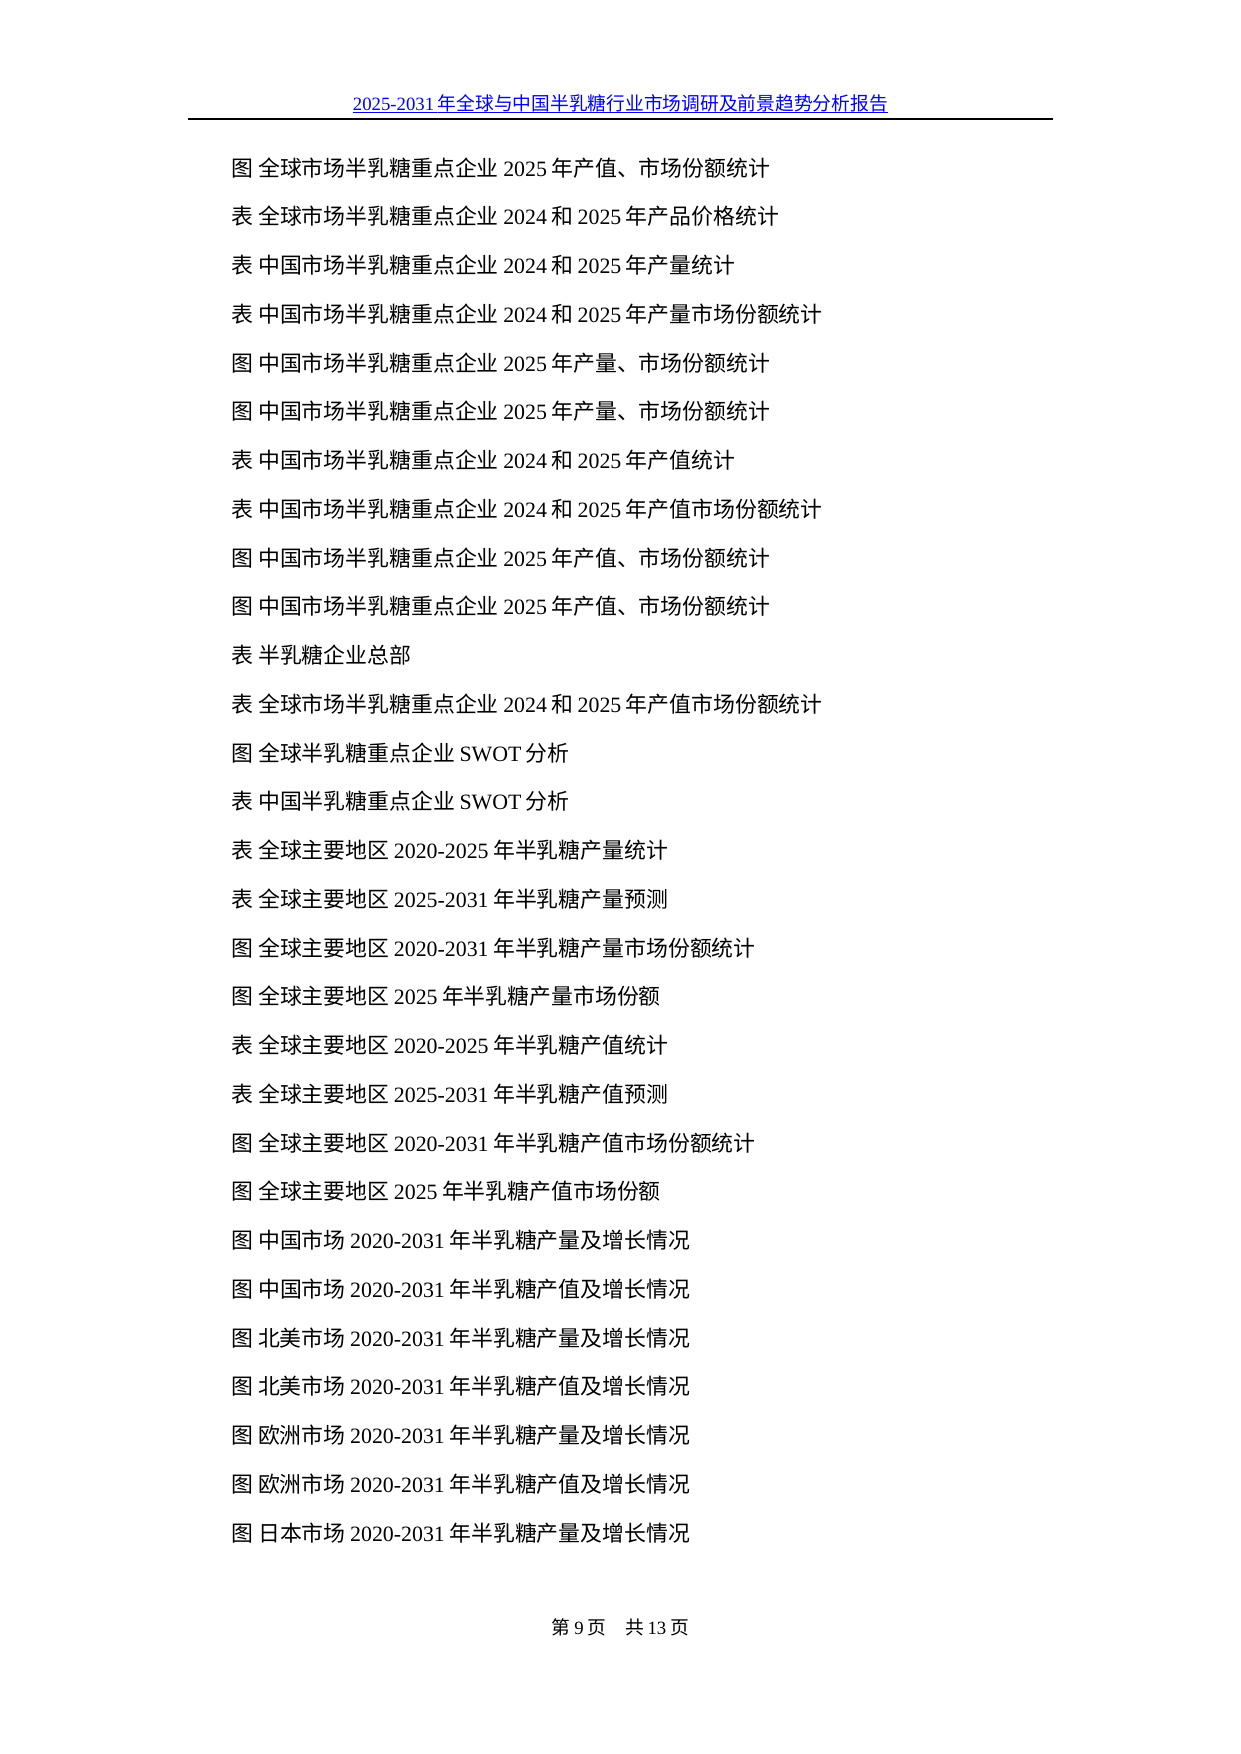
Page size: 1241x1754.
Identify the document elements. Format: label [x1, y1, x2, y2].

text [187, 150, 1053, 1548]
